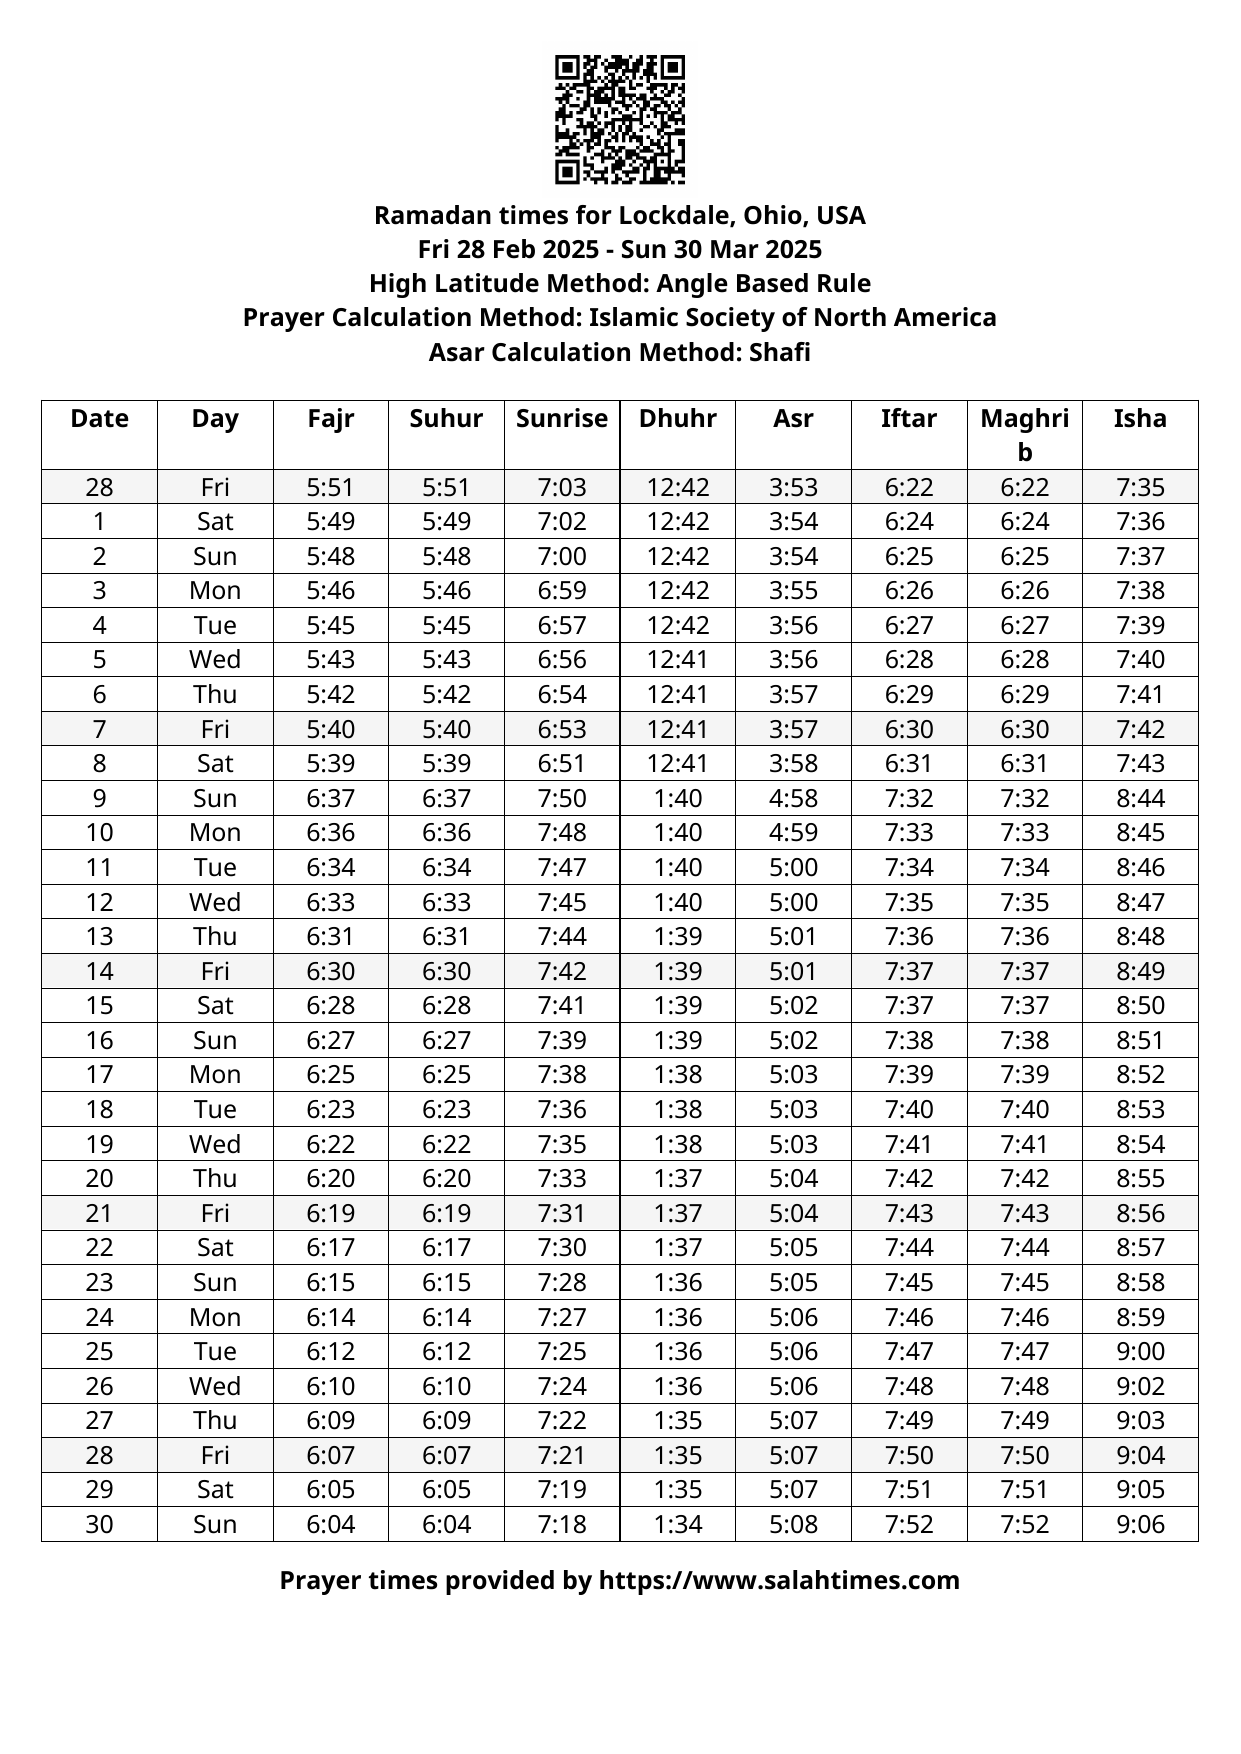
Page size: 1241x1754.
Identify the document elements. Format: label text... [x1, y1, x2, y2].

table_cell 10 [42, 816, 157, 849]
table_cell 6:15 [389, 1265, 504, 1299]
text Asar Calculation Method: Shafi [42, 334, 1198, 368]
table_cell 7:41 [1083, 677, 1198, 711]
table_cell 23 [42, 1265, 157, 1299]
table_cell 7:38 [1083, 574, 1198, 607]
table_cell 7:21 [505, 1438, 619, 1472]
table_cell 21 [42, 1196, 157, 1229]
table_cell 1:39 [621, 1023, 735, 1057]
table_cell 5:48 [274, 539, 388, 572]
table_cell 5:07 [736, 1404, 851, 1437]
table_cell 3:56 [736, 643, 851, 676]
table_cell 6:23 [389, 1092, 504, 1126]
table_cell 8:54 [1083, 1127, 1198, 1160]
table_header Sunrise [505, 401, 619, 469]
table_cell 29 [42, 1473, 157, 1506]
table_cell 5:40 [389, 712, 504, 745]
table_cell 7:36 [505, 1092, 619, 1126]
table_cell 3:55 [736, 574, 851, 607]
table_cell 6:24 [968, 504, 1082, 538]
table_cell 18 [42, 1092, 157, 1126]
table_cell 6:12 [274, 1334, 388, 1368]
table_cell 6:04 [274, 1507, 388, 1541]
table_cell 3:54 [736, 539, 851, 572]
table_cell Tue [158, 608, 273, 642]
table_cell 6:37 [389, 781, 504, 814]
table_cell 7:33 [852, 816, 967, 849]
table_cell 1:34 [621, 1507, 735, 1541]
table_cell 6:22 [852, 470, 967, 503]
table_cell 19 [42, 1127, 157, 1160]
table_cell 6:22 [968, 470, 1082, 503]
table_cell 8:50 [1083, 989, 1198, 1022]
table_cell Wed [158, 643, 273, 676]
table_cell 1:35 [621, 1404, 735, 1437]
table_header Suhur [389, 401, 504, 469]
table_cell 8 [42, 746, 157, 780]
table_cell 6:37 [274, 781, 388, 814]
table_cell 30 [42, 1507, 157, 1541]
table_cell 7:03 [505, 470, 619, 503]
table_cell 5:04 [736, 1196, 851, 1229]
table_cell 3 [42, 574, 157, 607]
table_cell 7:41 [505, 989, 619, 1022]
table_cell Sun [158, 539, 273, 572]
table_cell 6:31 [968, 746, 1082, 780]
table_cell 27 [42, 1404, 157, 1437]
table_cell Sat [158, 1473, 273, 1506]
table_cell 7:41 [968, 1127, 1082, 1160]
table_cell 7:49 [852, 1404, 967, 1437]
table_cell 6:36 [389, 816, 504, 849]
table_cell 7:36 [1083, 504, 1198, 538]
table_cell 7:36 [968, 919, 1082, 953]
table_cell 5:03 [736, 1058, 851, 1091]
table_cell 3:56 [736, 608, 851, 642]
table_cell 7:37 [852, 989, 967, 1022]
table_cell 6:33 [274, 885, 388, 918]
table_cell 6:12 [389, 1334, 504, 1368]
table_cell 6:15 [274, 1265, 388, 1299]
table_cell Thu [158, 919, 273, 953]
table_cell 6:31 [852, 746, 967, 780]
table_cell 6:22 [274, 1127, 388, 1160]
table_cell 5:43 [274, 643, 388, 676]
table_cell Fri [158, 954, 273, 987]
table_cell 6:25 [274, 1058, 388, 1091]
table_cell 24 [42, 1300, 157, 1333]
table_cell 5:45 [389, 608, 504, 642]
table_cell 7:35 [968, 885, 1082, 918]
table_cell 4:59 [736, 816, 851, 849]
table_cell 7:37 [852, 954, 967, 987]
table_cell 7:40 [1083, 643, 1198, 676]
table_cell 5:42 [274, 677, 388, 711]
table_cell 5:39 [389, 746, 504, 780]
table_cell 7:02 [505, 504, 619, 538]
table_cell 1:38 [621, 1058, 735, 1091]
table_cell 6:30 [389, 954, 504, 987]
table_cell 5:01 [736, 954, 851, 987]
table_cell 12:41 [621, 712, 735, 745]
table_cell 7:42 [968, 1161, 1082, 1195]
table_cell 6:30 [968, 712, 1082, 745]
table_cell 5:45 [274, 608, 388, 642]
table_cell 6:25 [389, 1058, 504, 1091]
table_cell 6:27 [274, 1023, 388, 1057]
table_cell 7:50 [505, 781, 619, 814]
table_cell 6:23 [274, 1092, 388, 1126]
table_cell 7:28 [505, 1265, 619, 1299]
table_cell 7:34 [852, 850, 967, 884]
table_cell 5:03 [736, 1127, 851, 1160]
table_cell 12:42 [621, 504, 735, 538]
table_cell 7:49 [968, 1404, 1082, 1437]
table_cell Sun [158, 1507, 273, 1541]
table_cell 6:07 [274, 1438, 388, 1472]
table_cell 7:50 [852, 1438, 967, 1472]
table_cell 12 [42, 885, 157, 918]
table_cell Sat [158, 504, 273, 538]
table_cell 26 [42, 1369, 157, 1402]
table_cell 8:48 [1083, 919, 1198, 953]
table_cell 5:06 [736, 1300, 851, 1333]
table_cell 9 [42, 781, 157, 814]
table_cell 7:50 [968, 1438, 1082, 1472]
table_header Isha [1083, 401, 1198, 469]
table_cell 1:37 [621, 1196, 735, 1229]
table_cell 12:41 [621, 746, 735, 780]
table_cell 7:52 [852, 1507, 967, 1541]
table_cell 8:56 [1083, 1196, 1198, 1229]
table_cell 7:44 [968, 1231, 1082, 1264]
table_cell 5:01 [736, 919, 851, 953]
table_cell Tue [158, 1092, 273, 1126]
table_cell 7:33 [968, 816, 1082, 849]
table_cell 7:43 [1083, 746, 1198, 780]
table_cell Tue [158, 850, 273, 884]
table_cell 1:36 [621, 1369, 735, 1402]
table_cell 1:36 [621, 1334, 735, 1368]
table_cell 5:46 [274, 574, 388, 607]
table_cell 7:47 [852, 1334, 967, 1368]
table_cell 1:39 [621, 919, 735, 953]
table_cell 6:07 [389, 1438, 504, 1472]
table_cell 7:47 [505, 850, 619, 884]
table_cell 6:53 [505, 712, 619, 745]
table_cell 7:44 [852, 1231, 967, 1264]
table_cell 5:07 [736, 1473, 851, 1506]
table_cell 8:51 [1083, 1023, 1198, 1057]
table_cell 6:31 [274, 919, 388, 953]
table_cell 8:44 [1083, 781, 1198, 814]
table_cell 6:05 [274, 1473, 388, 1506]
table_cell 7:48 [505, 816, 619, 849]
table_cell 11 [42, 850, 157, 884]
table_cell 7:39 [968, 1058, 1082, 1091]
table_cell 6:36 [274, 816, 388, 849]
table_cell 8:45 [1083, 816, 1198, 849]
table_cell 8:55 [1083, 1161, 1198, 1195]
table_cell 12:42 [621, 539, 735, 572]
table_cell 7:43 [968, 1196, 1082, 1229]
table_cell 1:39 [621, 989, 735, 1022]
table_cell 6:54 [505, 677, 619, 711]
table_cell 25 [42, 1334, 157, 1368]
table_cell 5:51 [389, 470, 504, 503]
table_cell 6:28 [389, 989, 504, 1022]
table_cell 12:41 [621, 677, 735, 711]
table_cell 6:09 [274, 1404, 388, 1437]
table_cell 14 [42, 954, 157, 987]
table_cell 5:02 [736, 1023, 851, 1057]
table_cell 7:44 [505, 919, 619, 953]
table_cell 12:41 [621, 643, 735, 676]
table_cell 5:49 [389, 504, 504, 538]
table_cell 3:57 [736, 712, 851, 745]
table_cell 3:54 [736, 504, 851, 538]
table_cell 7:35 [505, 1127, 619, 1160]
table_cell 7:00 [505, 539, 619, 572]
table_cell 6:14 [274, 1300, 388, 1333]
table_cell 7:36 [852, 919, 967, 953]
table_cell 1:36 [621, 1265, 735, 1299]
table_cell 7:38 [968, 1023, 1082, 1057]
table_cell 5:02 [736, 989, 851, 1022]
table_cell 5:48 [389, 539, 504, 572]
table_cell 1:36 [621, 1300, 735, 1333]
table_header Dhuhr [621, 401, 735, 469]
table_cell Tue [158, 1334, 273, 1368]
table_cell 1:40 [621, 850, 735, 884]
table_cell 7:22 [505, 1404, 619, 1437]
table_cell 5:46 [389, 574, 504, 607]
table_cell 7:51 [852, 1473, 967, 1506]
table_cell 7:32 [852, 781, 967, 814]
table_cell 1:38 [621, 1092, 735, 1126]
table_cell 2 [42, 539, 157, 572]
table_cell 7:42 [1083, 712, 1198, 745]
table_header Maghrib [968, 401, 1082, 469]
text Prayer Calculation Method: Islamic Society of North America [42, 300, 1198, 334]
table_header Asr [736, 401, 851, 469]
table_cell 9:00 [1083, 1334, 1198, 1368]
table_cell 1:37 [621, 1231, 735, 1264]
table_cell 16 [42, 1023, 157, 1057]
table_cell Fri [158, 712, 273, 745]
table_cell 9:04 [1083, 1438, 1198, 1472]
table_cell 7:30 [505, 1231, 619, 1264]
table_cell 7:32 [968, 781, 1082, 814]
table_cell 5:08 [736, 1507, 851, 1541]
table_cell 4:58 [736, 781, 851, 814]
table_cell 4 [42, 608, 157, 642]
table_cell 6:19 [389, 1196, 504, 1229]
table_cell 1:39 [621, 954, 735, 987]
picture [542, 41, 699, 198]
table_cell 7:52 [968, 1507, 1082, 1541]
table_cell 5:43 [389, 643, 504, 676]
table_cell 6:30 [852, 712, 967, 745]
text High Latitude Method: Angle Based Rule [42, 266, 1198, 300]
table_cell 7:51 [968, 1473, 1082, 1506]
table_cell 13 [42, 919, 157, 953]
table_cell 7:33 [505, 1161, 619, 1195]
table_cell 9:02 [1083, 1369, 1198, 1402]
table_cell 6:14 [389, 1300, 504, 1333]
table_cell 7:24 [505, 1369, 619, 1402]
table_cell Sun [158, 1023, 273, 1057]
table_cell 1:35 [621, 1438, 735, 1472]
table_cell Fri [158, 1438, 273, 1472]
table_cell 5:00 [736, 885, 851, 918]
table_cell Sun [158, 1265, 273, 1299]
table_cell 8:47 [1083, 885, 1198, 918]
table_header Fajr [274, 401, 388, 469]
table_cell 9:05 [1083, 1473, 1198, 1506]
table_cell 6:22 [389, 1127, 504, 1160]
table_cell 7 [42, 712, 157, 745]
table_cell 7:37 [968, 954, 1082, 987]
table_cell Mon [158, 816, 273, 849]
table_cell 7:31 [505, 1196, 619, 1229]
table_cell 6 [42, 677, 157, 711]
table_cell 6:20 [274, 1161, 388, 1195]
table_cell 12:42 [621, 608, 735, 642]
table_cell 1 [42, 504, 157, 538]
table_cell 17 [42, 1058, 157, 1091]
table_cell 6:31 [389, 919, 504, 953]
table_cell 7:35 [1083, 470, 1198, 503]
table_cell 8:46 [1083, 850, 1198, 884]
table_cell 3:53 [736, 470, 851, 503]
table_cell 6:04 [389, 1507, 504, 1541]
table_cell 20 [42, 1161, 157, 1195]
table_header Day [158, 401, 273, 469]
table_cell 7:48 [852, 1369, 967, 1402]
table_cell 5:05 [736, 1265, 851, 1299]
table_cell 6:26 [852, 574, 967, 607]
table_cell 6:28 [852, 643, 967, 676]
table_cell Thu [158, 1161, 273, 1195]
table_cell 9:06 [1083, 1507, 1198, 1541]
table_cell 6:33 [389, 885, 504, 918]
table_cell Wed [158, 885, 273, 918]
table_cell Wed [158, 1369, 273, 1402]
table_cell Mon [158, 1300, 273, 1333]
table_cell 6:26 [968, 574, 1082, 607]
table_header Date [42, 401, 157, 469]
table_cell 1:40 [621, 781, 735, 814]
table_cell 7:48 [968, 1369, 1082, 1402]
table_cell 5:05 [736, 1231, 851, 1264]
table_cell 7:37 [1083, 539, 1198, 572]
table_cell 7:45 [852, 1265, 967, 1299]
table_cell 3:58 [736, 746, 851, 780]
table_header Iftar [852, 401, 967, 469]
table_cell 7:39 [852, 1058, 967, 1091]
table_cell 1:38 [621, 1127, 735, 1160]
table_cell 6:24 [852, 504, 967, 538]
table_cell 5:51 [274, 470, 388, 503]
table_cell 6:34 [274, 850, 388, 884]
table_cell 5:00 [736, 850, 851, 884]
table_cell 6:27 [389, 1023, 504, 1057]
table_cell 6:19 [274, 1196, 388, 1229]
table_cell 5:06 [736, 1334, 851, 1368]
table_cell 8:58 [1083, 1265, 1198, 1299]
table_cell 6:28 [968, 643, 1082, 676]
table_cell 12:42 [621, 574, 735, 607]
table_cell 1:37 [621, 1161, 735, 1195]
table_cell 5:06 [736, 1369, 851, 1402]
table_cell 6:51 [505, 746, 619, 780]
table_cell Mon [158, 1058, 273, 1091]
table_cell 6:25 [968, 539, 1082, 572]
table_cell 7:27 [505, 1300, 619, 1333]
table_cell Thu [158, 677, 273, 711]
table_cell 6:29 [852, 677, 967, 711]
table_cell 7:19 [505, 1473, 619, 1506]
table_cell Wed [158, 1127, 273, 1160]
table_cell 12:42 [621, 470, 735, 503]
table_cell 6:28 [274, 989, 388, 1022]
table_cell 8:57 [1083, 1231, 1198, 1264]
table_cell 6:30 [274, 954, 388, 987]
table_cell Mon [158, 574, 273, 607]
table_cell 7:42 [505, 954, 619, 987]
table_cell 5:07 [736, 1438, 851, 1472]
table_cell Thu [158, 1404, 273, 1437]
table_cell Fri [158, 1196, 273, 1229]
table_cell 7:46 [968, 1300, 1082, 1333]
table_cell Sat [158, 746, 273, 780]
table_cell 8:59 [1083, 1300, 1198, 1333]
table_cell 7:37 [968, 989, 1082, 1022]
table_cell 6:10 [389, 1369, 504, 1402]
table_cell 7:42 [852, 1161, 967, 1195]
table_cell 1:35 [621, 1473, 735, 1506]
table_cell 7:40 [968, 1092, 1082, 1126]
table_cell Fri [158, 470, 273, 503]
table_cell 6:17 [389, 1231, 504, 1264]
table_cell 7:41 [852, 1127, 967, 1160]
table_cell 1:40 [621, 885, 735, 918]
table_cell 6:27 [968, 608, 1082, 642]
table_cell 6:34 [389, 850, 504, 884]
table_cell 9:03 [1083, 1404, 1198, 1437]
table_cell 1:40 [621, 816, 735, 849]
text Fri 28 Feb 2025 - Sun 30 Mar 2025 [42, 232, 1198, 266]
table_cell 7:45 [505, 885, 619, 918]
table_cell 7:18 [505, 1507, 619, 1541]
table_cell 6:05 [389, 1473, 504, 1506]
table_cell Sat [158, 1231, 273, 1264]
table_cell 7:45 [968, 1265, 1082, 1299]
table_cell 7:40 [852, 1092, 967, 1126]
table_cell 6:25 [852, 539, 967, 572]
table_cell 5:49 [274, 504, 388, 538]
text Prayer times provided by https://www.salahtimes.com [42, 1563, 1198, 1597]
table_cell 7:35 [852, 885, 967, 918]
table_cell 7:47 [968, 1334, 1082, 1368]
table_cell 7:38 [505, 1058, 619, 1091]
table_cell 5:39 [274, 746, 388, 780]
table_cell 6:20 [389, 1161, 504, 1195]
table_cell 6:57 [505, 608, 619, 642]
table_cell 6:10 [274, 1369, 388, 1402]
table_cell 15 [42, 989, 157, 1022]
table_cell 6:29 [968, 677, 1082, 711]
table_cell 7:39 [1083, 608, 1198, 642]
table_cell 5 [42, 643, 157, 676]
table_cell 7:39 [505, 1023, 619, 1057]
table_cell 28 [42, 1438, 157, 1472]
table_cell Sun [158, 781, 273, 814]
table_cell 6:56 [505, 643, 619, 676]
table_cell 7:46 [852, 1300, 967, 1333]
table_cell 22 [42, 1231, 157, 1264]
table_cell 6:09 [389, 1404, 504, 1437]
text Ramadan times for Lockdale, Ohio, USA [42, 198, 1198, 232]
table_cell 8:49 [1083, 954, 1198, 987]
table_cell 5:03 [736, 1092, 851, 1126]
table_cell 5:42 [389, 677, 504, 711]
table_cell 6:27 [852, 608, 967, 642]
table_cell 6:59 [505, 574, 619, 607]
table_cell 5:40 [274, 712, 388, 745]
table_cell 7:25 [505, 1334, 619, 1368]
table_cell 28 [42, 470, 157, 503]
table_cell 7:34 [968, 850, 1082, 884]
table_cell 3:57 [736, 677, 851, 711]
table_cell 8:52 [1083, 1058, 1198, 1091]
table_cell 7:38 [852, 1023, 967, 1057]
table_cell 8:53 [1083, 1092, 1198, 1126]
table_cell 7:43 [852, 1196, 967, 1229]
table_cell 5:04 [736, 1161, 851, 1195]
table_cell 6:17 [274, 1231, 388, 1264]
table_cell Sat [158, 989, 273, 1022]
